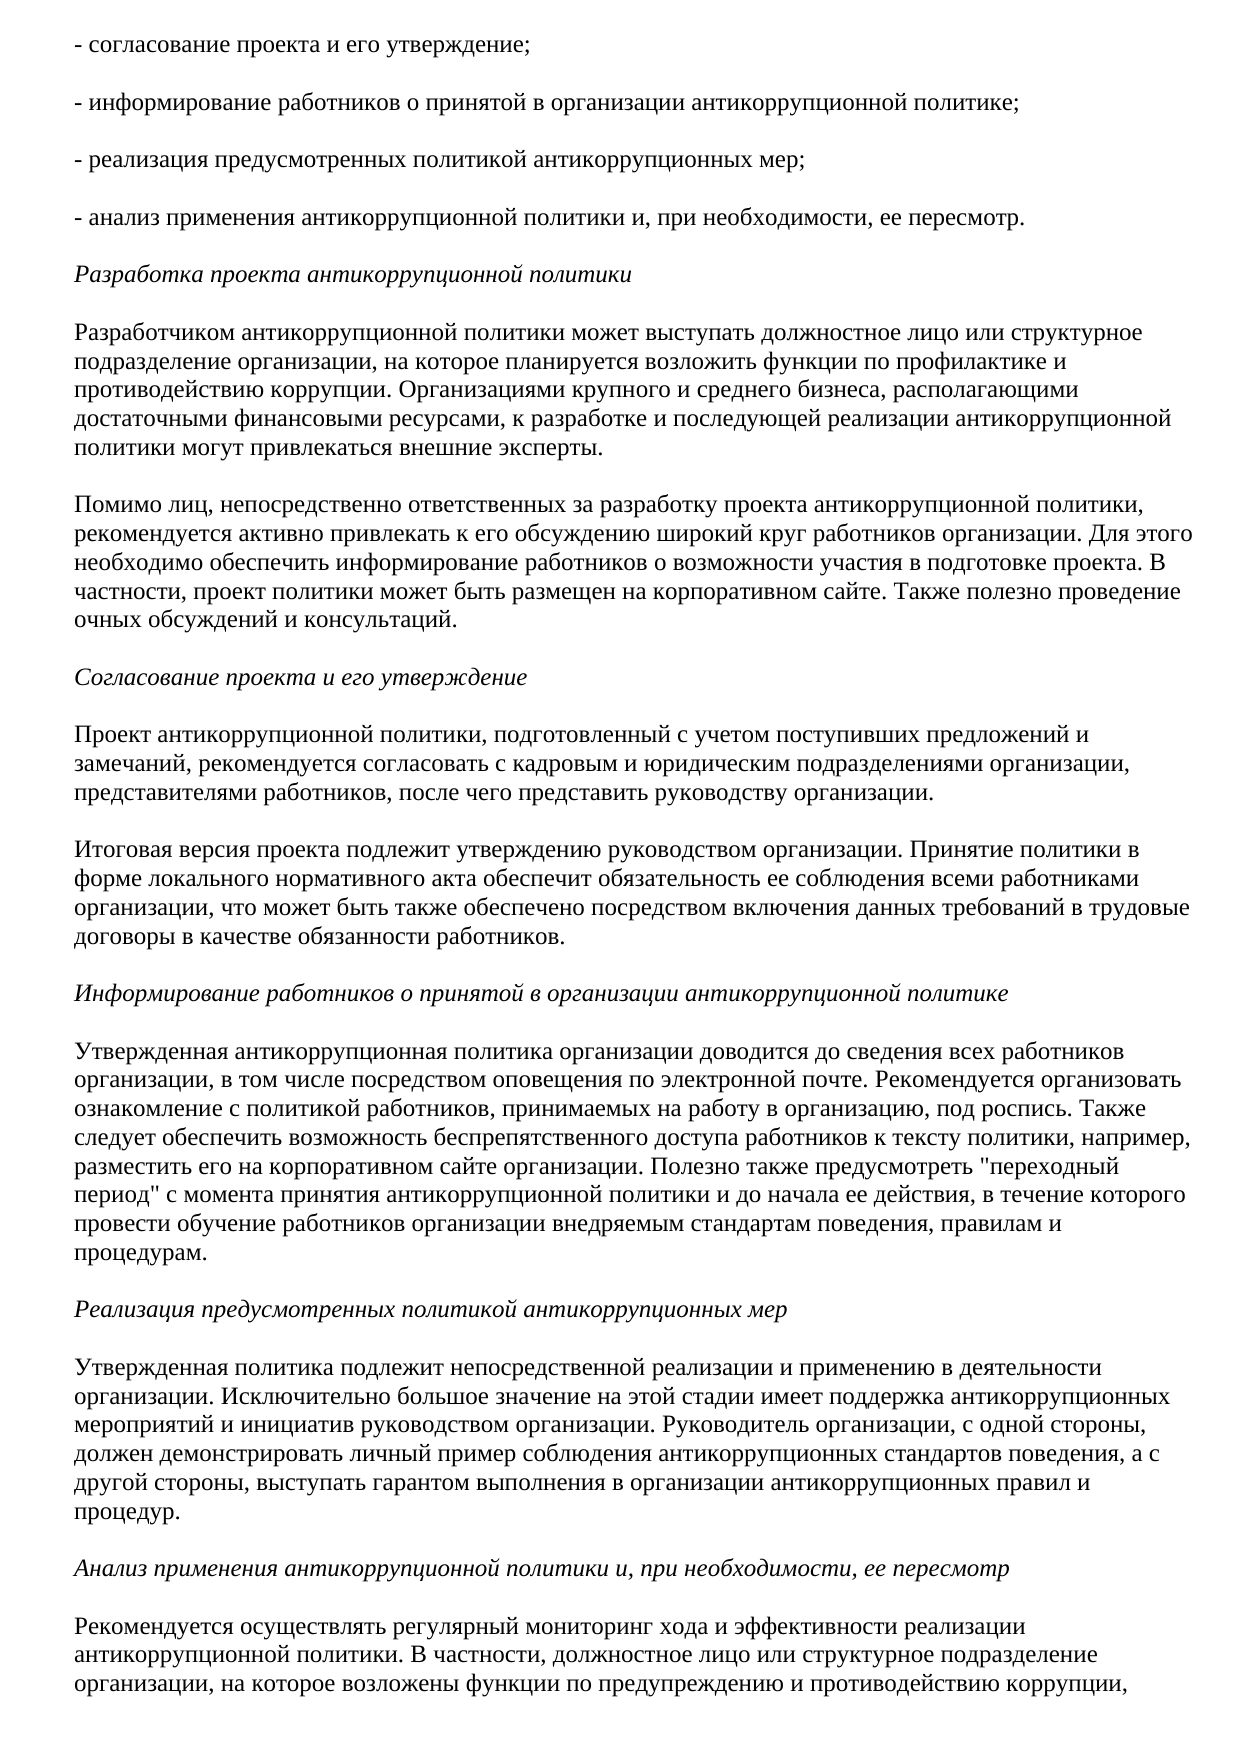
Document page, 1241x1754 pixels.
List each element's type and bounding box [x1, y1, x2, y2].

text [74, 29, 1196, 1697]
